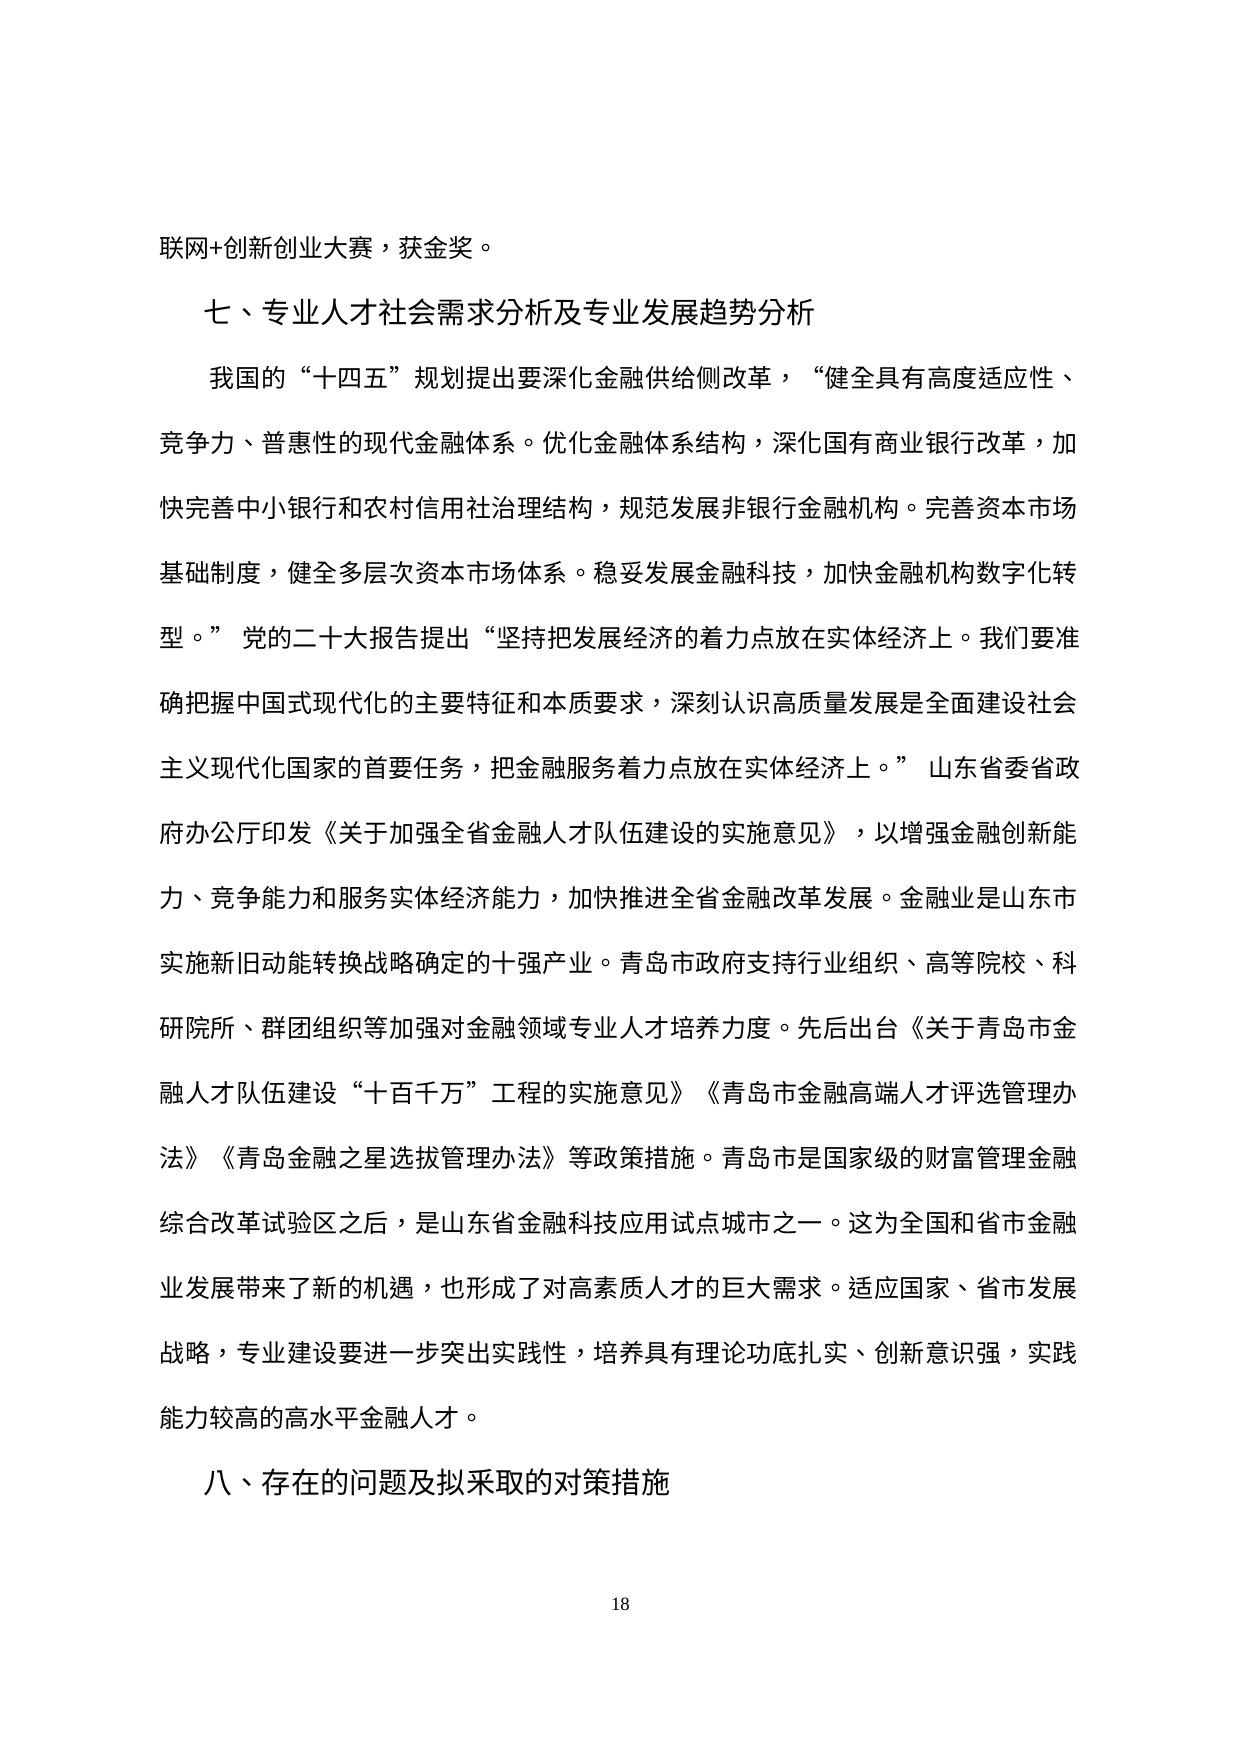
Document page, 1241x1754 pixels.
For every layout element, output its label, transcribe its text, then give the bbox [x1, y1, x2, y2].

text 七、专业人才社会需求分析及专业发展趋势分析 [203, 279, 1081, 344]
text 八、存在的问题及拟釆取的对策措施 [203, 1449, 1081, 1514]
text 我国的“十四五”规划提出要深化金融供给侧改革，“健全具有高度适应性、竞争力、普惠性的现代金融体系。优化金融体系结构，深化国有商业银行改革，加快完善中小银行和农村信用社治理结构，规范发展非银行金融机构。完善资本市场基础制度，健全多层次资本市场体系。稳妥发展金融科技，加快金融机构数字化转型。” 党的二十大报告提出“坚持把发展经济的着力点放在实体经济上。我们要准确把握中国式现代化的主要特征和本质要求，深刻认识高质量发展是全面建设社会主义现代化国家的首要任务，把金融服务着力点放在实体经济上。” 山东省委省政府办公厅印发《关于加强全省金融人才队伍建设的实施意见》，以增强金融创新能力、竞争能力和服务实体经济能力，加快推进全省金融改革发展。金融业是山东市实施新旧动能转换战略确定的十强产业。青岛市政府支持行业组织、高等院校、科研院所、群团组织等加强对金融领域专业人才培养力度。先后出台《关于青岛市金融人才队伍建设“十百千万”工程的实施意见》《青岛市金融高端人才评选管理办法》《青岛金融之星选拔管理办法》等政策措施。青岛市是国家级的财富管理金融综合改革试验区之后，是山东省金融科技应用试点城市之一。这为全国和省市金融业发展带来了新的机遇，也形成了对高素质人才的巨大需求。适应国家、省市发展战略，专业建设要进一步突出实践性，培养具有理论功底扎实、创新意识强，实践能力较高的高水平金融人才。 [159, 344, 1081, 1449]
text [159, 214, 1081, 279]
